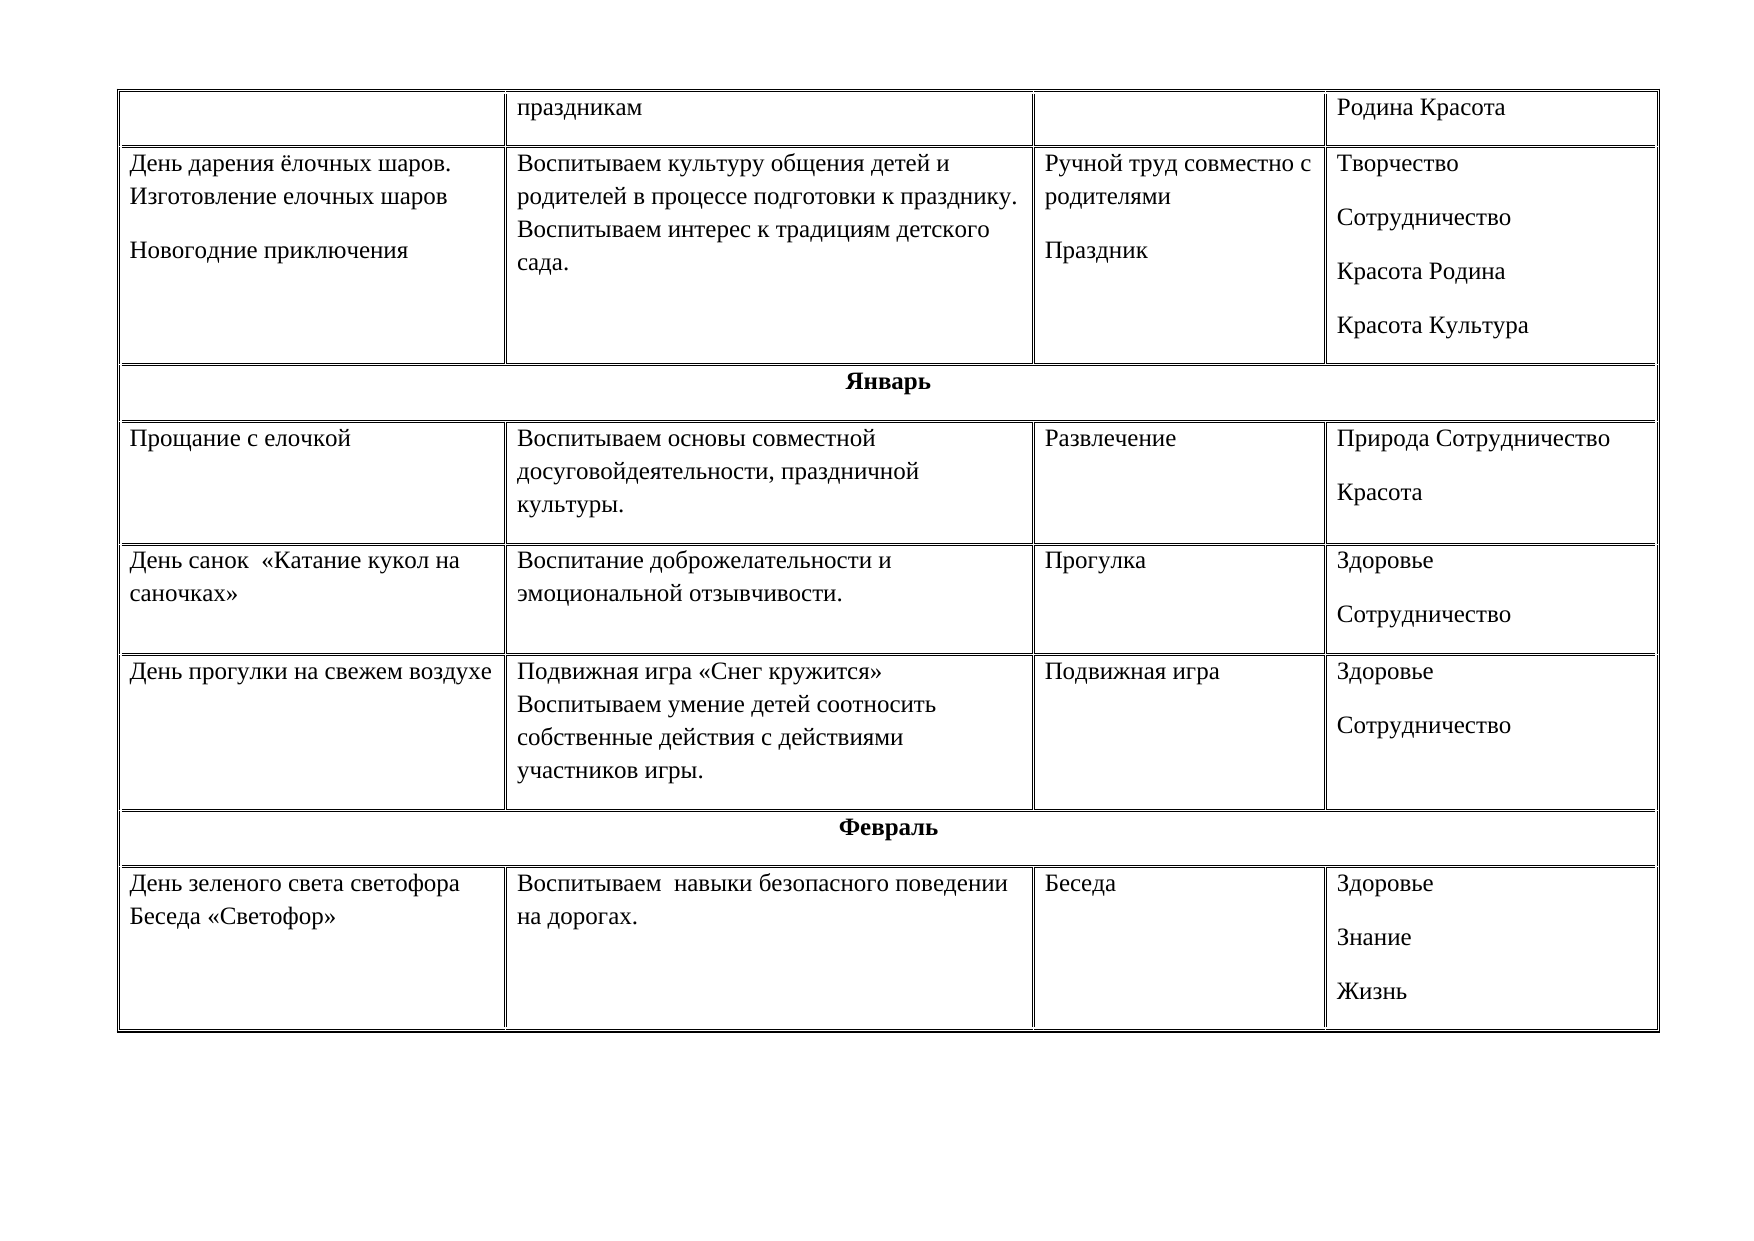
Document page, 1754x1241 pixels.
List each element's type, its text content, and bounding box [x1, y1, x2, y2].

table_cell Тематическая беседа [1033, 92, 1325, 145]
table_cell Здоровье Знание Жизнь [1325, 865, 1658, 1029]
table_cell Воспитание доброжелательности и эмоциональной отзывчивости. [507, 546, 1032, 653]
table_cell Прощание с елочкой [120, 420, 504, 542]
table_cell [120, 90, 506, 145]
table_cell День дарения ёлочных шаров. Изготовление елочных шаров Новогодние приключения [118, 145, 506, 363]
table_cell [1325, 92, 1657, 145]
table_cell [506, 92, 1033, 145]
table_cell Январь [118, 363, 1658, 420]
table_cell Ручной труд совместно с родителями Праздник [1035, 148, 1324, 363]
table_cell Воспитываем основы совместной досуговойдеятельности, праздничной культуры. [507, 423, 1032, 542]
table_cell День санок «Катание кукол на саночках» [120, 543, 504, 653]
table_cell Природа Сотрудничество Красота [1327, 420, 1657, 542]
table_cell Творчество Сотрудничество Красота Родина Красота Культура [1325, 145, 1658, 363]
table_cell Февраль [120, 809, 1657, 865]
table_cell Развлечение [1035, 423, 1324, 542]
table_cell Прогулка [1035, 546, 1324, 653]
table_cell Здоровье Сотрудничество [1327, 543, 1657, 653]
table_cell День зеленого света светофора Беседа «Светофор» [118, 865, 506, 1029]
table_cell Подвижная игра «Снег кружится» Воспитываем умение детей соотносить собственные действия с действиями участников игры. [507, 656, 1032, 808]
table_cell День прогулки на свежем воздухе [118, 653, 506, 808]
table_cell Воспитываем навыки безопасного поведении на дорогах. [506, 868, 1033, 1029]
table_cell Беседа [1033, 868, 1325, 1029]
table_cell Подвижная игра [1035, 656, 1324, 808]
table_cell Здоровье Сотрудничество [1325, 653, 1658, 808]
table_cell Воспитываем культуру общения детей и родителей в процессе подготовки к празднику. Воспитываем интерес к традициям детского сада. [507, 148, 1032, 363]
